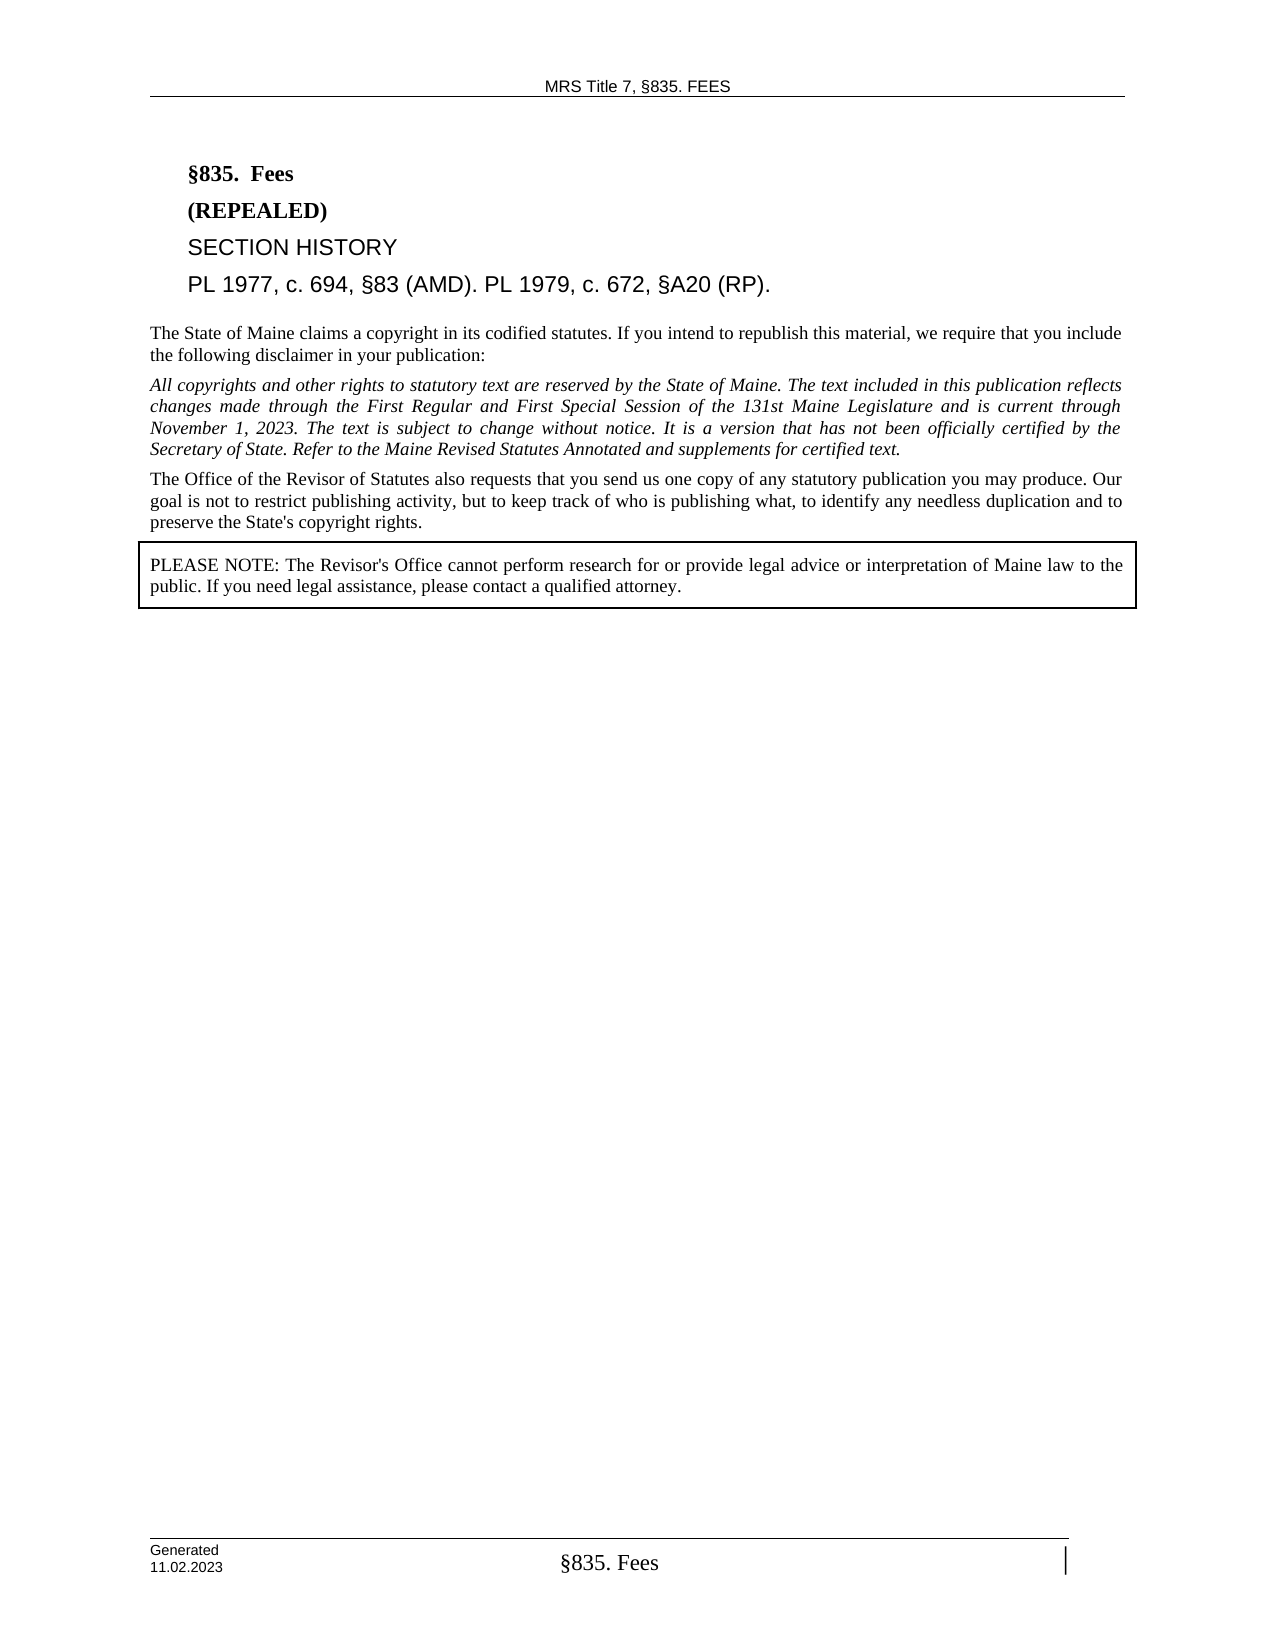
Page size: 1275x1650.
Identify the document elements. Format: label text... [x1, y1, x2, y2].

text §835. Fees [187, 160, 1125, 187]
text PL 1977, c. 694, §83 (AMD). PL 1979, c. 672, §A20 (RP). [187, 271, 1125, 297]
text (REPEALED) [187, 197, 1125, 223]
text SECTION HISTORY [187, 234, 1125, 260]
text All copyrights and other rights to statutory text are reserved by the State of Maine. The text included in this publication reflects changes made through the First Regular and First Special Session of the 131st Maine Legislature and is current through November 1, 2023 . The text is subject to change without notice. It is a version that has not been officially certified by the Secretary of State. Refer to the Maine Revised Statutes Annotated and supplements for certified text. [150, 373, 1125, 460]
text The State of Maine claims a copyright in its codified statutes. If you intend to republish this material, we require that you include the following disclaimer in your publication: [150, 322, 1125, 365]
text The Office of the Revisor of Statutes also requests that you send us one copy of any statutory publication you may produce. Our goal is not to restrict publishing activity, but to keep track of who is publishing what, to identify any needless duplication and to preserve the State's copyright rights. [150, 468, 1125, 533]
text PLEASE NOTE: The Revisor's Office cannot perform research for or provide legal advice or interpretation of Maine law to the public. If you need legal assistance, please contact a qualified attorney. [140, 543, 1135, 607]
